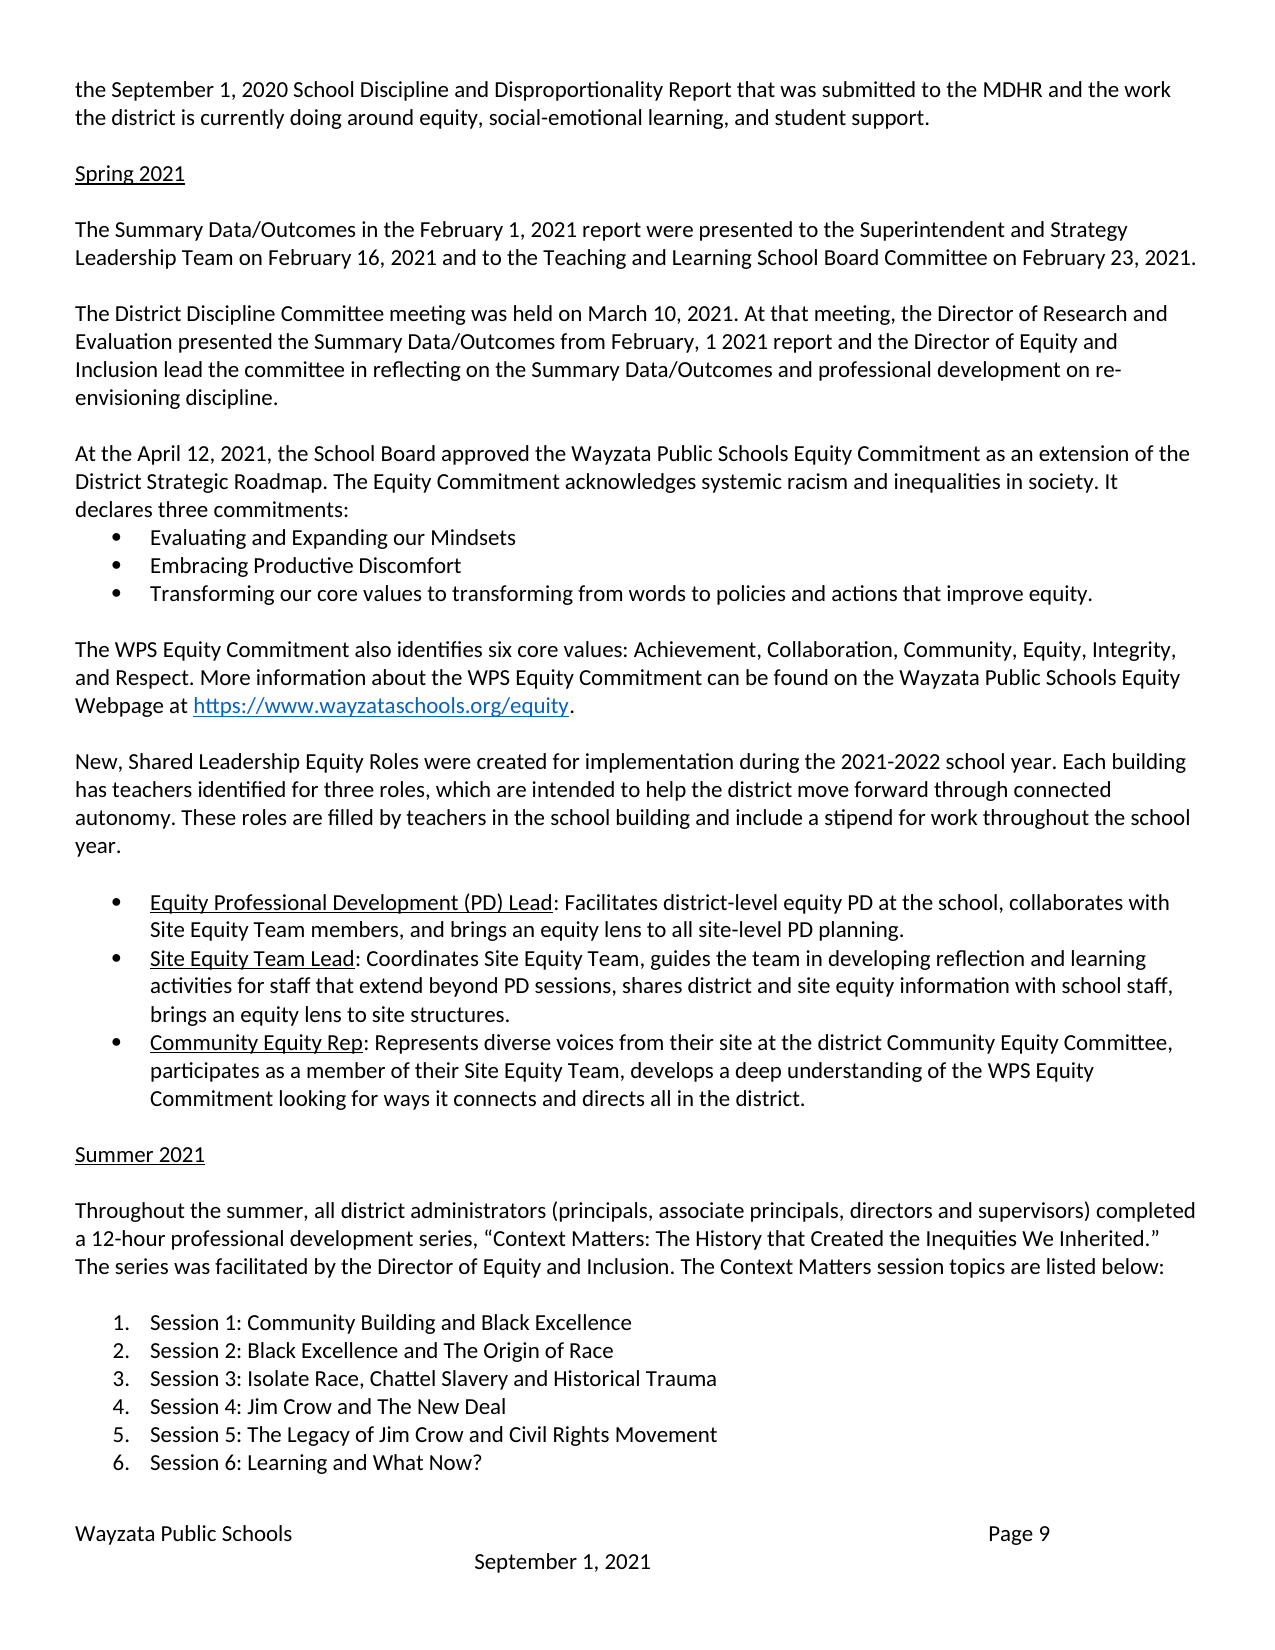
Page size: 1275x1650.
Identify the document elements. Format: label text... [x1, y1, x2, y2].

text The District Discipline Committee meeting was held on March 10, 2021. At that meeting, the Director of Research and Evaluation presented the Summary Data/Outcomes from February, 1 2021 report and the Director of Equity and Inclusion lead the committee in reflecting on the Summary Data/Outcomes and professional development on re-envisioning discipline. [75, 299, 1200, 411]
list Embracing Productive Discomfort [112, 551, 1200, 579]
list Community Equity Rep: Represents diverse voices from their site at the district Community Equity Committee, participates as a member of their Site Equity Team, develops a deep understanding of the WPS Equity Commitment looking for ways it connects and directs all in the district. [112, 1028, 1200, 1112]
list Equity Professional Development (PD) Lead: Facilitates district-level equity PD at the school, collaborates with Site Equity Team members, and brings an equity lens to all site-level PD planning. [112, 888, 1200, 944]
text At the April 12, 2021, the School Board approved the Wayzata Public Schools Equity Commitment as an extension of the District Strategic Roadmap. The Equity Commitment acknowledges systemic racism and inequalities in society. It declares three commitments: [75, 439, 1200, 523]
list Evaluating and Expanding our Mindsets [112, 523, 1200, 551]
list Session 6: Learning and What Now? [112, 1448, 1200, 1476]
list Session 5: The Legacy of Jim Crow and Civil Rights Movement [112, 1420, 1200, 1448]
list Site Equity Team Lead: Coordinates Site Equity Team, guides the team in developing reflection and learning activities for staff that extend beyond PD sessions, shares district and site equity information with school staff, brings an equity lens to site structures. [112, 944, 1200, 1028]
list Session 2: Black Excellence and The Origin of Race [112, 1336, 1200, 1364]
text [75, 75, 1200, 131]
text Spring 2021 [75, 159, 1200, 187]
text Throughout the summer, all district administrators (principals, associate principals, directors and supervisors) completed a 12-hour professional development series, “Context Matters: The History that Created the Inequities We Inherited.” The series was facilitated by the Director of Equity and Inclusion. The Context Matters session topics are listed below: [75, 1196, 1200, 1280]
list Transforming our core values to transforming from words to policies and actions that improve equity. [112, 579, 1200, 607]
text The Summary Data/Outcomes in the February 1, 2021 report were presented to the Superintendent and Strategy Leadership Team on February 16, 2021 and to the Teaching and Learning School Board Committee on February 23, 2021. [75, 215, 1200, 271]
list Session 4: Jim Crow and The New Deal [112, 1392, 1200, 1420]
list Session 3: Isolate Race, Chattel Slavery and Historical Trauma [112, 1364, 1200, 1392]
text Summer 2021 [75, 1140, 1200, 1168]
text New, Shared Leadership Equity Roles were created for implementation during the 2021-2022 school year. Each building has teachers identified for three roles, which are intended to help the district move forward through connected autonomy. These roles are filled by teachers in the school building and include a stipend for work throughout the school year. [75, 747, 1200, 859]
list Session 1: Community Building and Black Excellence [112, 1308, 1200, 1336]
text The WPS Equity Commitment also identifies six core values: Achievement, Collaboration, Community, Equity, Integrity, and Respect. More information about the WPS Equity Commitment can be found on the Wayzata Public Schools Equity Webpage at https://www.wayzataschools.org/equity. [75, 635, 1200, 719]
